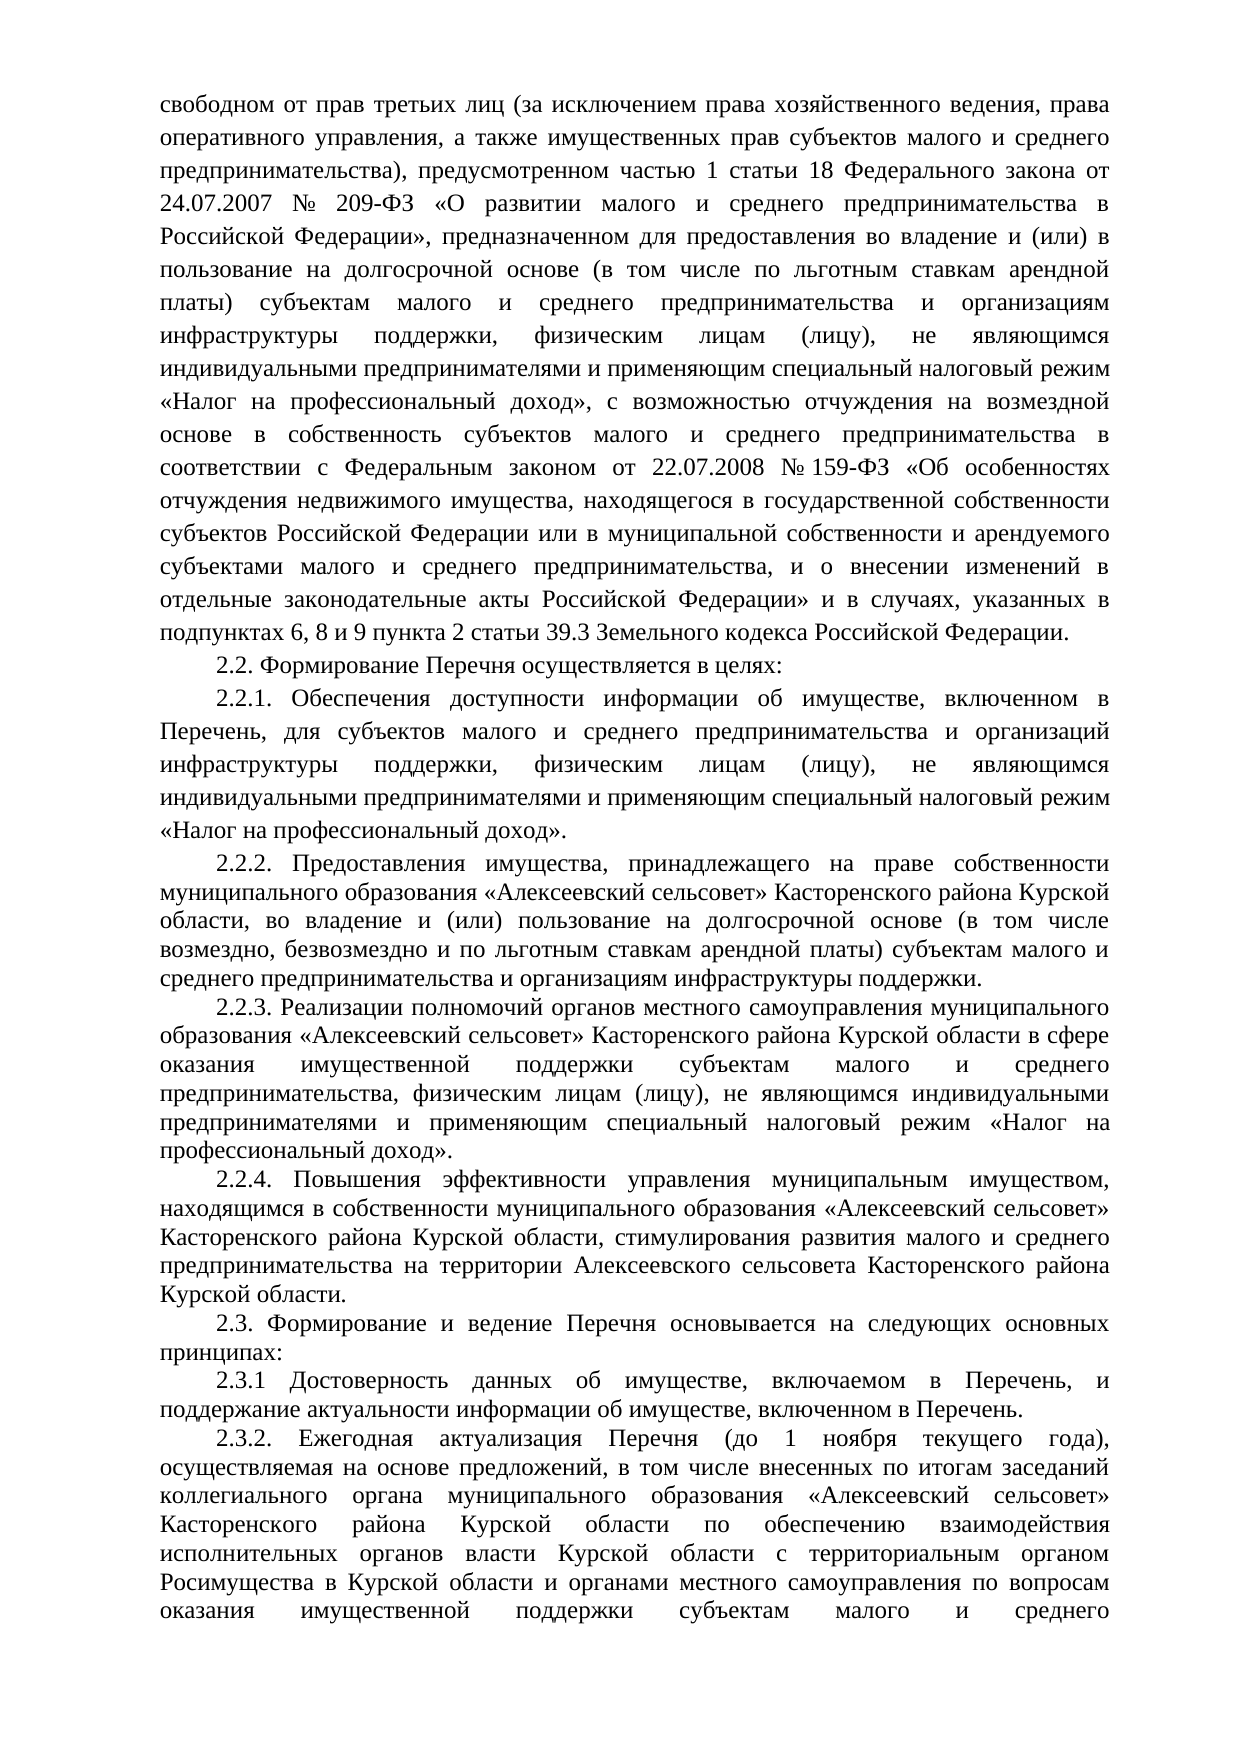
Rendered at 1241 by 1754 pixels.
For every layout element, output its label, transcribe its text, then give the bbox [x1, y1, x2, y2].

text 2.2. Формирование Перечня осуществляется в целях: [159, 650, 1110, 679]
text 2.2.3. Реализации полномочий органов местного самоуправления муниципального образования «Алексеевский сельсовет» Касторенского района Курской области в сфере оказания имущественной поддержки субъектам малого и среднего предпринимательства, физическим лицам (лицу), не являющимся индивидуальными предпринимателями и применяющим специальный налоговый режим «Налог на профессиональный доход». [159, 992, 1110, 1164]
text 2.3.1 Достоверность данных об имуществе, включаемом в Перечень, и поддержание актуальности информации об имуществе, включенном в Перечень. [159, 1366, 1110, 1423]
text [159, 89, 1110, 646]
text 2.3. Формирование и ведение Перечня основывается на следующих основных принципах: [159, 1308, 1110, 1366]
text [159, 1423, 1110, 1624]
text 2.2.4. Повышения эффективности управления муниципальным имуществом, находящимся в собственности муниципального образования «Алексеевский сельсовет» Касторенского района Курской области, стимулирования развития малого и среднего предпринимательства на территории Алексеевского сельсовета Касторенского района Курской области. [159, 1164, 1110, 1308]
text 2.2.2. Предоставления имущества, принадлежащего на праве собственности муниципального образования «Алексеевский сельсовет» Касторенского района Курской области, во владение и (или) пользование на долгосрочной основе (в том числе возмездно, безвозмездно и по льготным ставкам арендной платы) субъектам малого и среднего предпринимательства и организациям инфраструктуры поддержки. [159, 848, 1110, 992]
text 2.2.1. Обеспечения доступности информации об имуществе, включенном в Перечень, для субъектов малого и среднего предпринимательства и организаций инфраструктуры поддержки, физическим лицам (лицу), не являющимся индивидуальными предпринимателями и применяющим специальный налоговый режим «Налог на профессиональный доход». [159, 683, 1110, 844]
